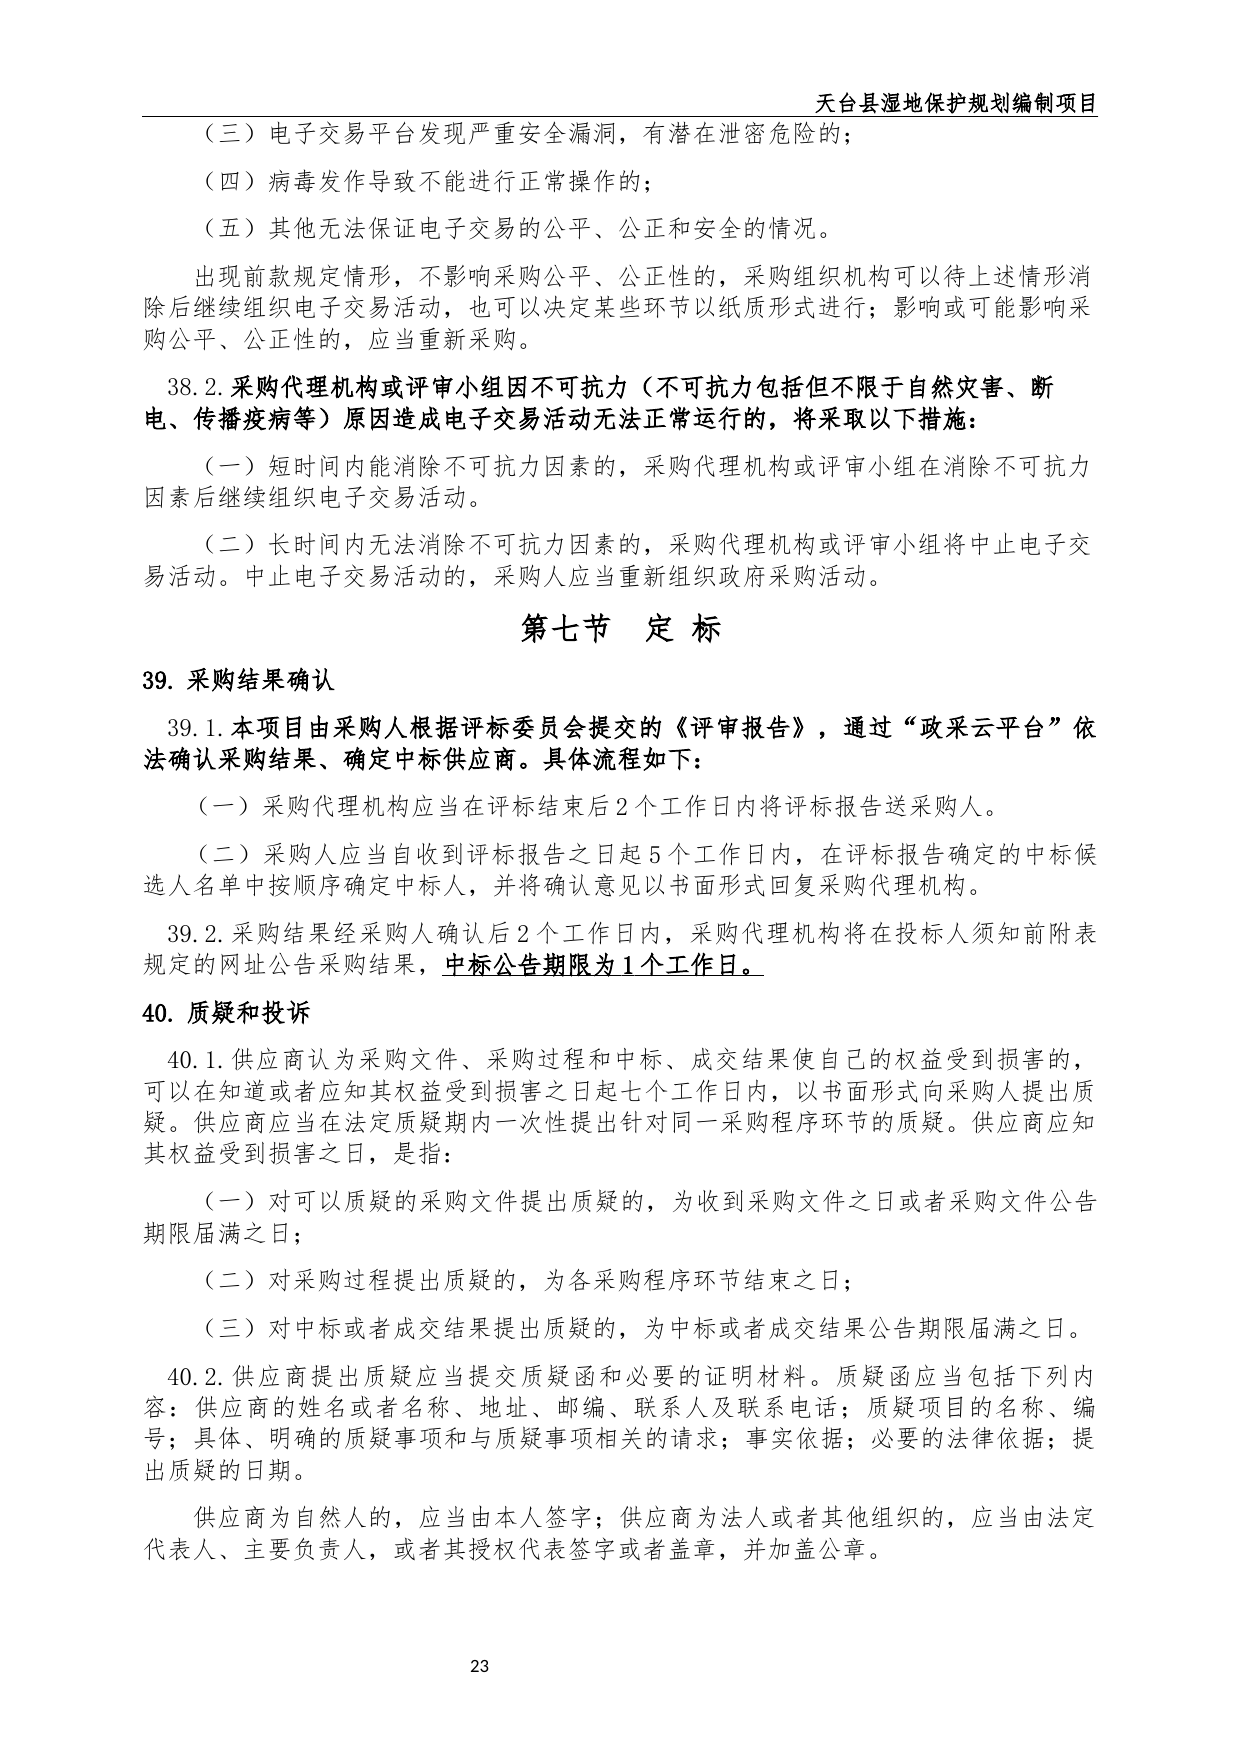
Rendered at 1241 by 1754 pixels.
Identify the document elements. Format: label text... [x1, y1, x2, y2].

list 对可以质疑的采购文件提出质疑的，为收到采购文件之日或者采购文件公告期限届满之日； [142, 1186, 1098, 1246]
text （三）对中标或者成交结果提出质疑的，为中标或者成交结果公告期限届满之日。 [142, 1312, 1098, 1341]
text 38.2.采购代理机构或评审小组因不可抗力（不可抗力包括但不限于自然灾害、断电、传播疫病等）原因造成电子交易活动无法正常运行的，将采取以下措施： [142, 371, 1098, 431]
list 采购结果确认 [142, 663, 1098, 692]
text （三）电子交易平台发现严重安全漏洞，有潜在泄密危险的； [142, 117, 1098, 146]
list 质疑和投诉 [142, 996, 1098, 1025]
text （一）短时间内能消除不可抗力因素的，采购代理机构或评审小组在消除不可抗力因素后继续组织电子交易活动。 [142, 450, 1098, 510]
text （二）采购人应当自收到评标报告之日起5个工作日内，在评标报告确定的中标候选人名单中按顺序确定中标人，并将确认意见以书面形式回复采购代理机构。 [142, 838, 1098, 898]
text 供应商为自然人的，应当由本人签字；供应商为法人或者其他组织的，应当由法定代表人、主要负责人，或者其授权代表签字或者盖章，并加盖公章。 [142, 1502, 1098, 1562]
text （四）病毒发作导致不能进行正常操作的； [142, 165, 1098, 193]
list 对采购过程提出质疑的，为各采购程序环节结束之日； [142, 1265, 1098, 1293]
text 39.2.采购结果经采购人确认后2个工作日内，采购代理机构将在投标人须知前附表规定的网址公告采购结果，中标公告期限为1个工作日。 [142, 917, 1098, 977]
text 40.1.供应商认为采购文件、采购过程和中标、成交结果使自己的权益受到损害的，可以在知道或者应知其权益受到损害之日起七个工作日内，以书面形式向采购人提出质疑。供应商应当在法定质疑期内一次性提出针对同一采购程序环节的质疑。供应商应知其权益受到损害之日，是指： [142, 1044, 1098, 1166]
text （五）其他无法保证电子交易的公平、公正和安全的情况。 [142, 213, 1098, 241]
text 第七节 定 标 [142, 608, 1098, 644]
text （一）采购代理机构应当在评标结束后2个工作日内将评标报告送采购人。 [142, 790, 1098, 819]
text 39.1.本项目由采购人根据评标委员会提交的《评审报告》，通过“政采云平台”依法确认采购结果、确定中标供应商。具体流程如下： [142, 711, 1098, 771]
text 出现前款规定情形，不影响采购公平、公正性的，采购组织机构可以待上述情形消除后继续组织电子交易活动，也可以决定某些环节以纸质形式进行；影响或可能影响采购公平、公正性的，应当重新采购。 [142, 260, 1098, 352]
text （二）长时间内无法消除不可抗力因素的，采购代理机构或评审小组将中止电子交易活动。中止电子交易活动的，采购人应当重新组织政府采购活动。 [142, 529, 1098, 589]
text 40.2.供应商提出质疑应当提交质疑函和必要的证明材料。质疑函应当包括下列内容：供应商的姓名或者名称、地址、邮编、联系人及联系电话；质疑项目的名称、编号；具体、明确的质疑事项和与质疑事项相关的请求；事实依据；必要的法律依据；提出质疑的日期。 [142, 1360, 1098, 1483]
